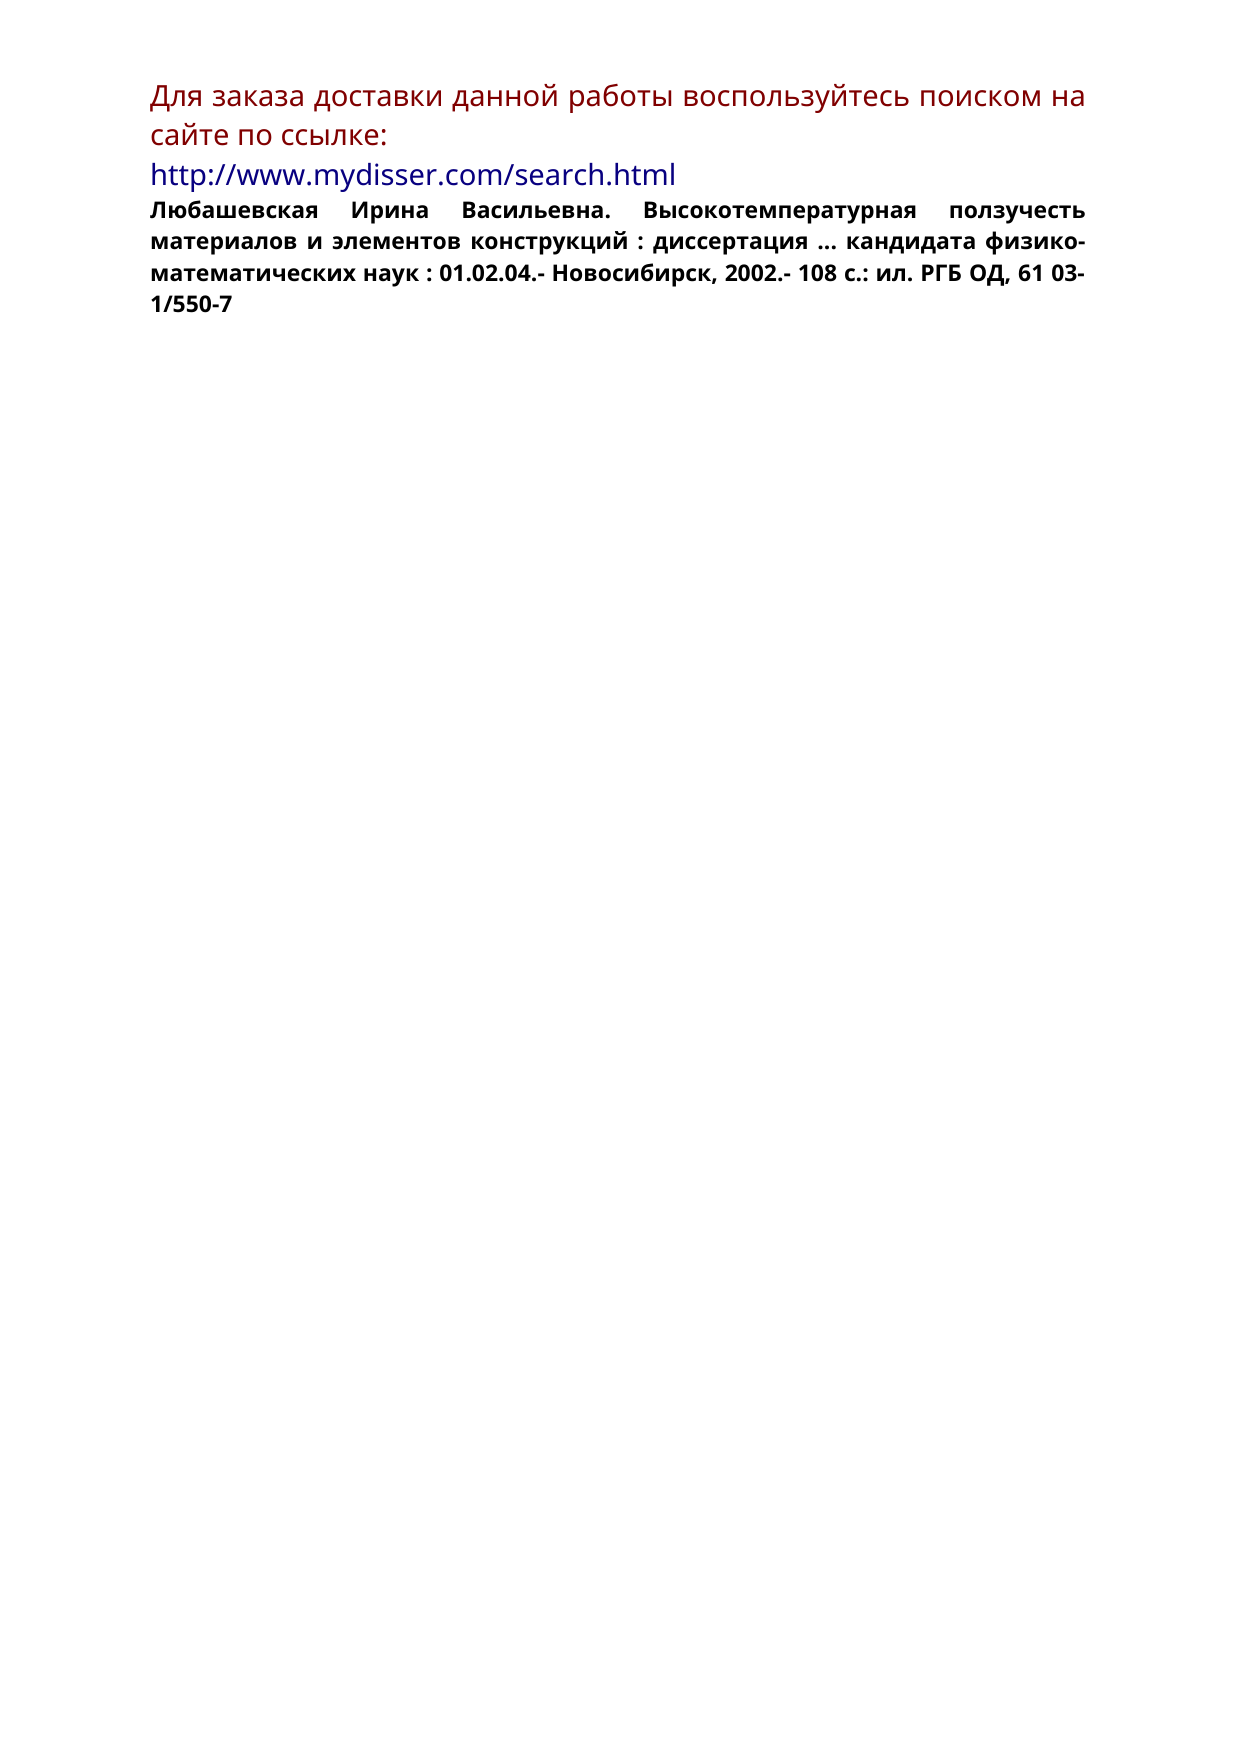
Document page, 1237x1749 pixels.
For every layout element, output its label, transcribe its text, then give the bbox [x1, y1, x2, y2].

text Любашевская Ирина Васильевна. Высокотемпературная ползучесть материалов и элементов конструкций : диссертация ... кандидата физико-математических наук : 01.02.04.- Новосибирск, 2002.- 108 с.: ил. РГБ ОД, 61 03-1/550-7 [150, 194, 1086, 319]
